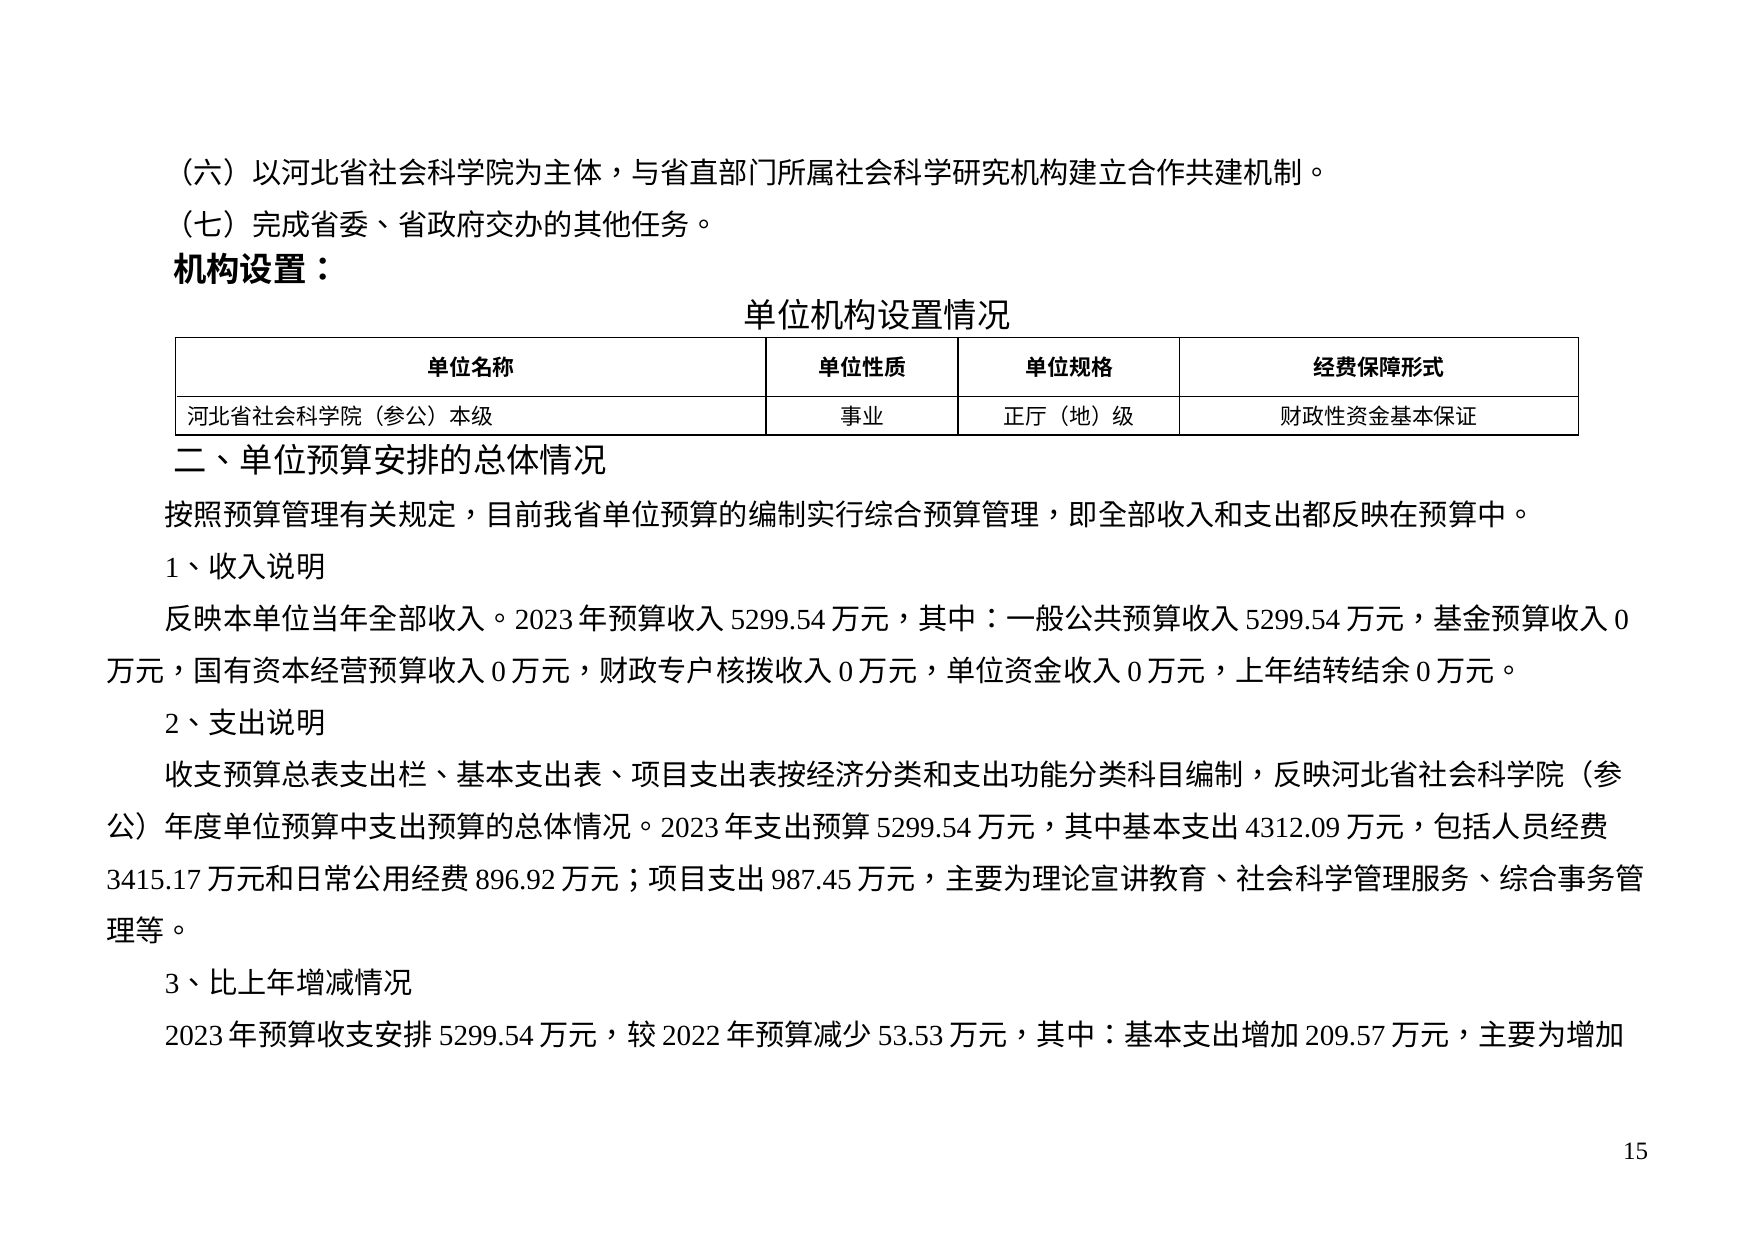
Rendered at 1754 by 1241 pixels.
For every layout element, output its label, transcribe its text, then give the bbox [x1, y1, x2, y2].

table_cell 财政性资金基本保证 [1180, 397, 1578, 434]
table_cell 河北省社会科学院（参公）本级 [176, 397, 765, 434]
text 1、收入说明 [106, 535, 1648, 587]
text 单位机构设置情况 [106, 291, 1648, 337]
text （七）完成省委、省政府交办的其他任务。 [106, 194, 1648, 246]
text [106, 1004, 1648, 1056]
table_cell 事业 [767, 397, 957, 434]
text 按照预算管理有关规定，目前我省单位预算的编制实行综合预算管理，即全部收入和支出都反映在预算中。 [106, 483, 1648, 535]
table_header 单位性质 [767, 338, 957, 396]
text 3、比上年增减情况 [106, 952, 1648, 1004]
text （六）以河北省社会科学院为主体，与省直部门所属社会科学研究机构建立合作共建机制。 [106, 142, 1648, 194]
text 机构设置： [106, 246, 1648, 291]
table_header 单位名称 [176, 338, 765, 396]
text 二、单位预算安排的总体情况 [106, 437, 1648, 482]
text 2、支出说明 [106, 692, 1648, 744]
table_header 单位规格 [959, 338, 1179, 396]
table_header 经费保障形式 [1180, 338, 1578, 396]
table_cell 正厅（地）级 [959, 397, 1179, 434]
text 反映本单位当年全部收入。2023年预算收入5299.54万元，其中：一般公共预算收入5299.54万元，基金预算收入0万元，国有资本经营预算收入0万元，财政专户核拨收入0万元，单位资金收入0万元，上年结转结余0万元。 [106, 587, 1648, 692]
text 收支预算总表支出栏、基本支出表、项目支出表按经济分类和支出功能分类科目编制，反映河北省社会科学院（参公）年度单位预算中支出预算的总体情况。2023年支出预算5299.54万元，其中基本支出4312.09万元，包括人员经费3415.17万元和日常公用经费896.92万元；项目支出987.45万元，主要为理论宣讲教育、社会科学管理服务、综合事务管理等。 [106, 744, 1648, 952]
